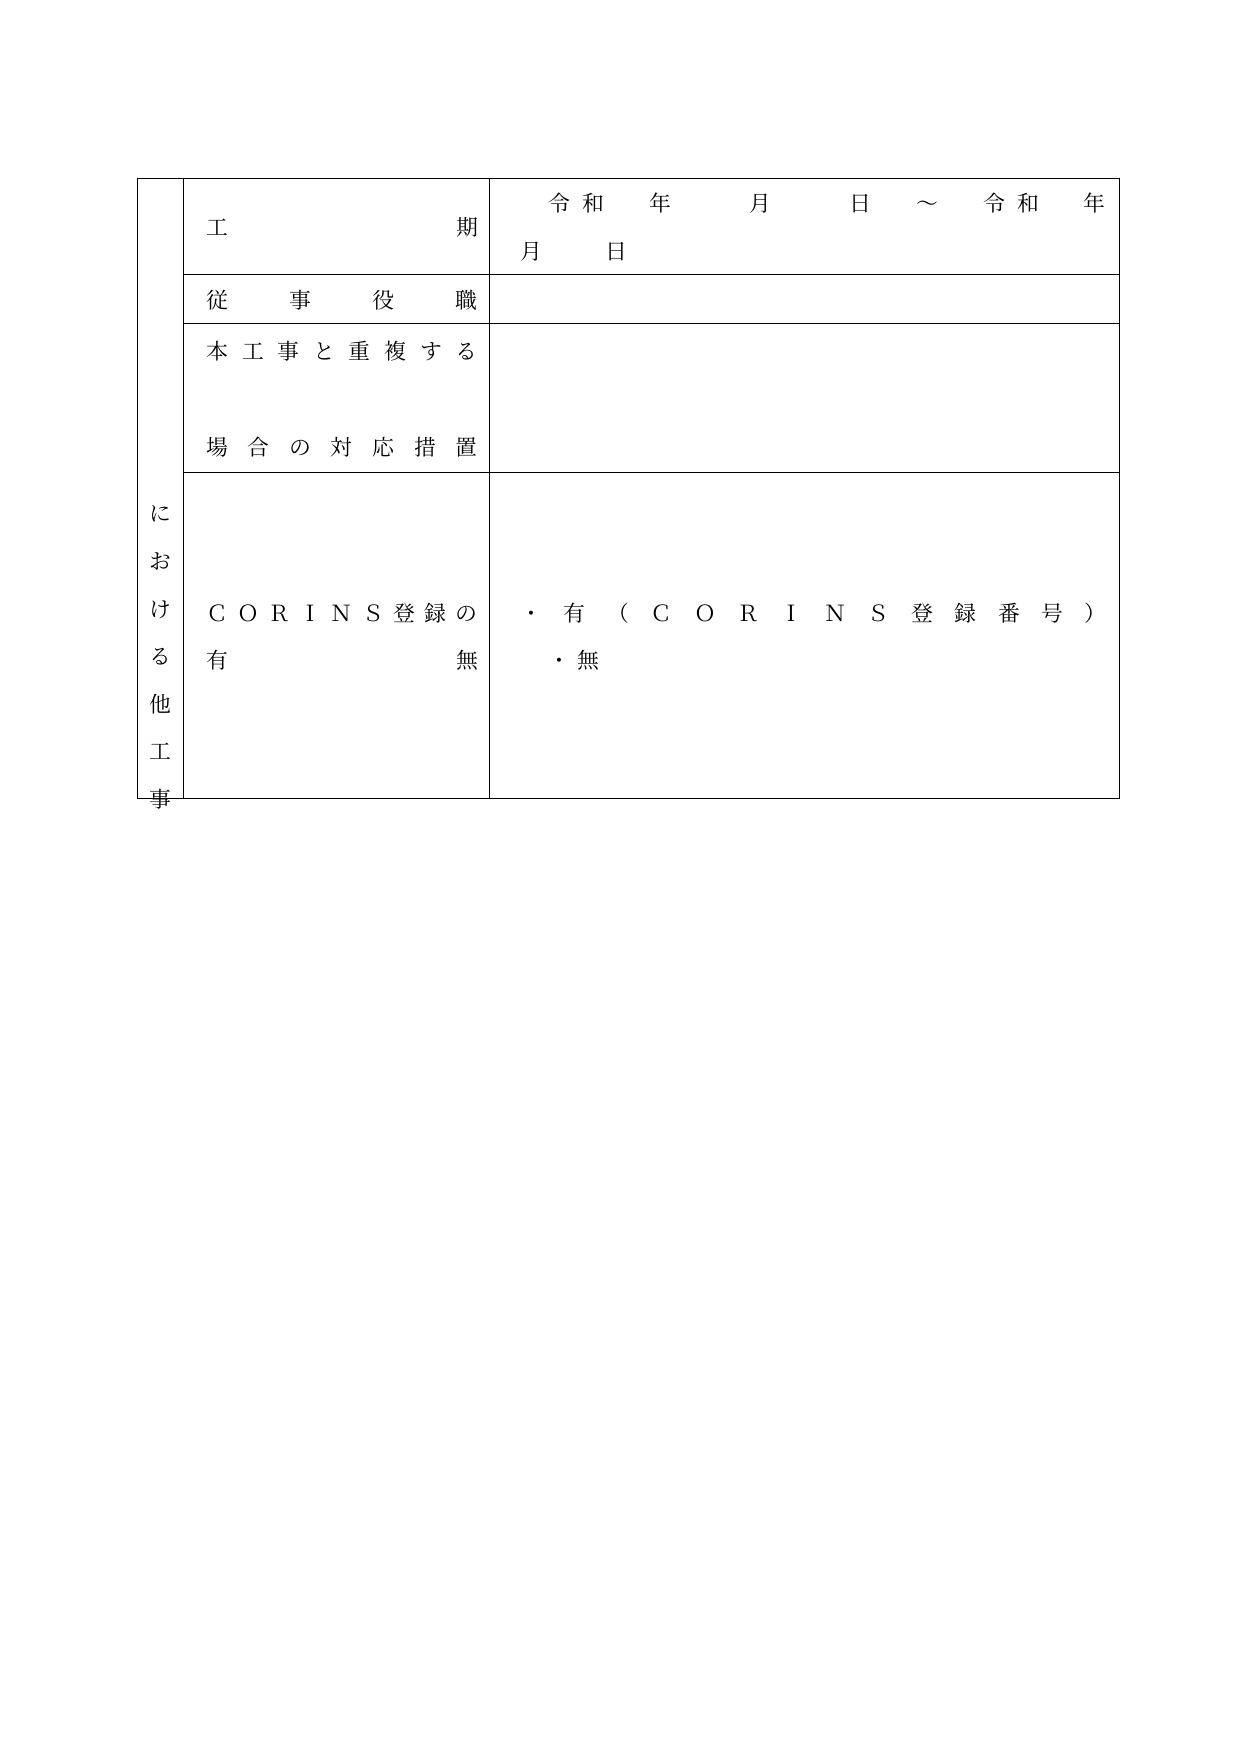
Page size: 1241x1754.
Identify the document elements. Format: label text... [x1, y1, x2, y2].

table_cell [490, 275, 1119, 322]
table_cell 令和 年 月 日 ～ 令和 年 月 日 [490, 179, 1119, 274]
table_cell ＣＯＲＩＮＳ登録の有無 [184, 473, 489, 797]
table_cell 従事役職 [184, 275, 489, 322]
table_cell ・有（ＣＯＲＩＮＳ登録番号） ・無 [490, 473, 1119, 797]
table_cell 工期 [184, 179, 489, 274]
table_cell 本工事と重複する 場合の対応措置 [184, 324, 489, 472]
table_cell [490, 324, 1119, 472]
